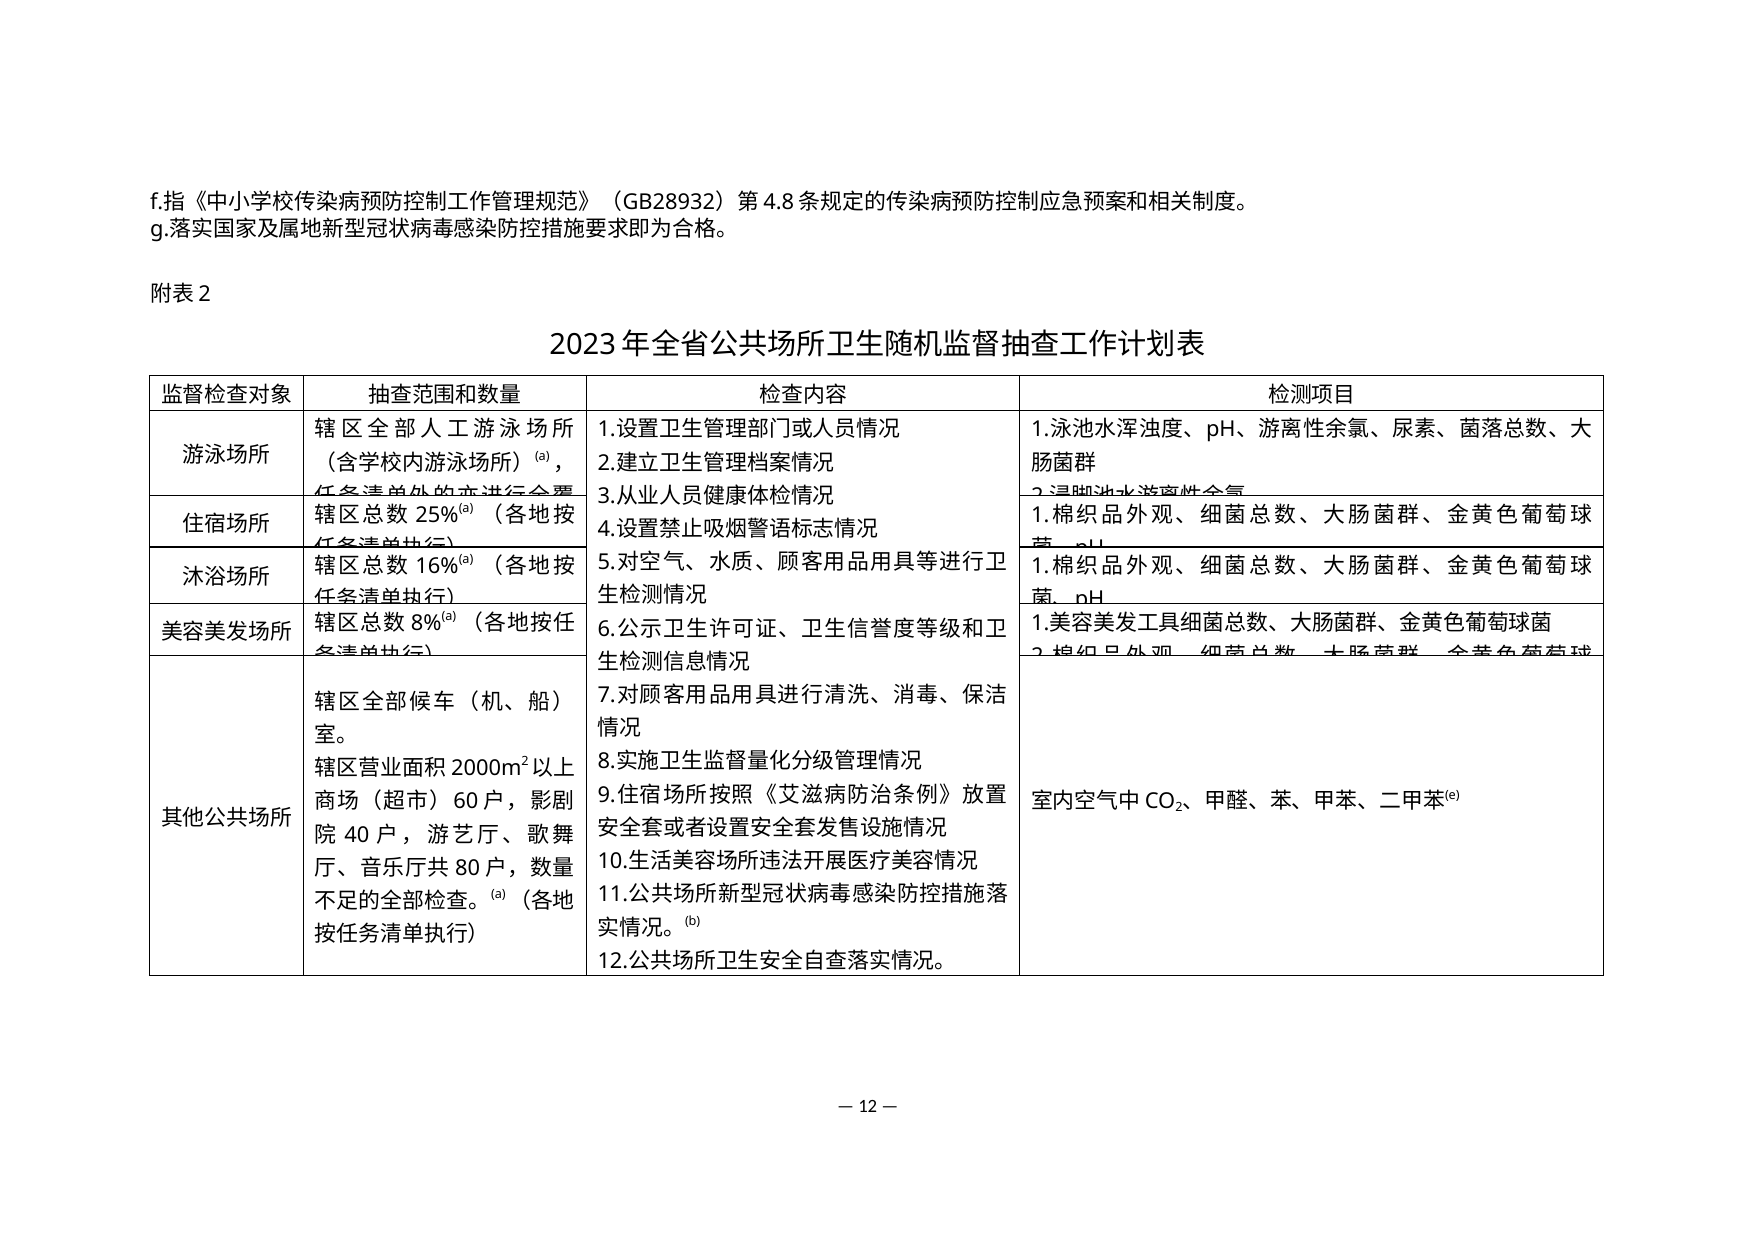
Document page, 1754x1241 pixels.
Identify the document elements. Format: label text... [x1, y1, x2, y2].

text 附表2 [150, 276, 1604, 309]
table_cell 1.棉织品外观、细菌总数、大肠菌群、金黄色葡萄球菌、pH 2.沐浴用水嗜肺军团菌、池水浊度 [1020, 548, 1603, 603]
table_cell 住宿场所 [150, 496, 303, 546]
table_cell 辖区总数25%(a) （各地按任务清单执行） [304, 496, 586, 546]
table_cell 1.美容美发工具细菌总数、大肠菌群、金黄色葡萄球菌 2.棉织品外观、细菌总数、大肠菌群、金黄色葡萄球菌、pH [1020, 604, 1603, 655]
table_cell 辖区全部人工游泳场所（含学校内游泳场所）(a) ，任务清单外的亦进行全覆盖监。督。 [304, 411, 586, 495]
table_cell 1.设置卫生管理部门或人员情况 2.建立卫生管理档案情况 3.从业人员健康体检情况 4.设置禁止吸烟警语标志情况 5.对空气、水质、顾客用品用具等进行卫生检测情况 6.公示卫生许可证、卫生信誉度等级和卫生检测信息情况 7.对顾客用品用具进行清洗、消毒、保洁情况 8.实施卫生监督量化分级管理情况 9.住宿场所按照《艾滋病防治条例》放置安全套或者设置安全套发售设施情况 10.生活美容场所违法开展医疗美容情况 11.公共场所新型冠状病毒感染防控措施落实情况。(b) 12.公共场所卫生安全自查落实情况。 [587, 411, 1019, 975]
table_cell 1.泳池水浑浊度、pH、游离性余氯、尿素、菌落总数、大肠菌群 2.浸脚池水游离性余氯 [1020, 411, 1603, 495]
table_cell 1.棉织品外观、细菌总数、大肠菌群、金黄色葡萄球菌、pH 2.杯具外观、细菌总数、大肠菌群 [1020, 496, 1603, 546]
table_cell 室内空气中CO2、甲醛、苯、甲苯、二甲苯(e) [1020, 656, 1603, 975]
table_header 监督检查对象 [150, 376, 303, 409]
table_cell 美容美发场所 [150, 604, 303, 655]
text f.指《中小学校传染病预防控制工作管理规范》（GB28932）第4.8条规定的传染病预防控制应急预案和相关制度。 [150, 188, 1604, 215]
table_header 抽查范围和数量 [304, 376, 586, 409]
table_cell 辖区全部候车（机、船）室。 辖区营业面积2000m2以上商场（超市）60户，影剧院40户，游艺厅、歌舞厅、音乐厅共80户，数量不足的全部检查。(a) （各地按任务清单执行） [304, 656, 586, 975]
table_cell 其他公共场所 [150, 656, 303, 975]
text g.落实国家及属地新型冠状病毒感染防控措施要求即为合格。 [150, 215, 1604, 242]
table_cell 游泳场所 [150, 411, 303, 495]
table_cell 辖区总数8%(a) （各地按任务清单执行） [304, 604, 586, 655]
table_header 检查内容 [587, 376, 1019, 409]
table_cell 沐浴场所 [150, 548, 303, 603]
text 2023年全省公共场所卫生随机监督抽查工作计划表 [150, 309, 1604, 375]
table_cell 辖区总数16%(a) （各地按任务清单执行） [304, 548, 586, 603]
table_header 检测项目 [1020, 376, 1603, 409]
